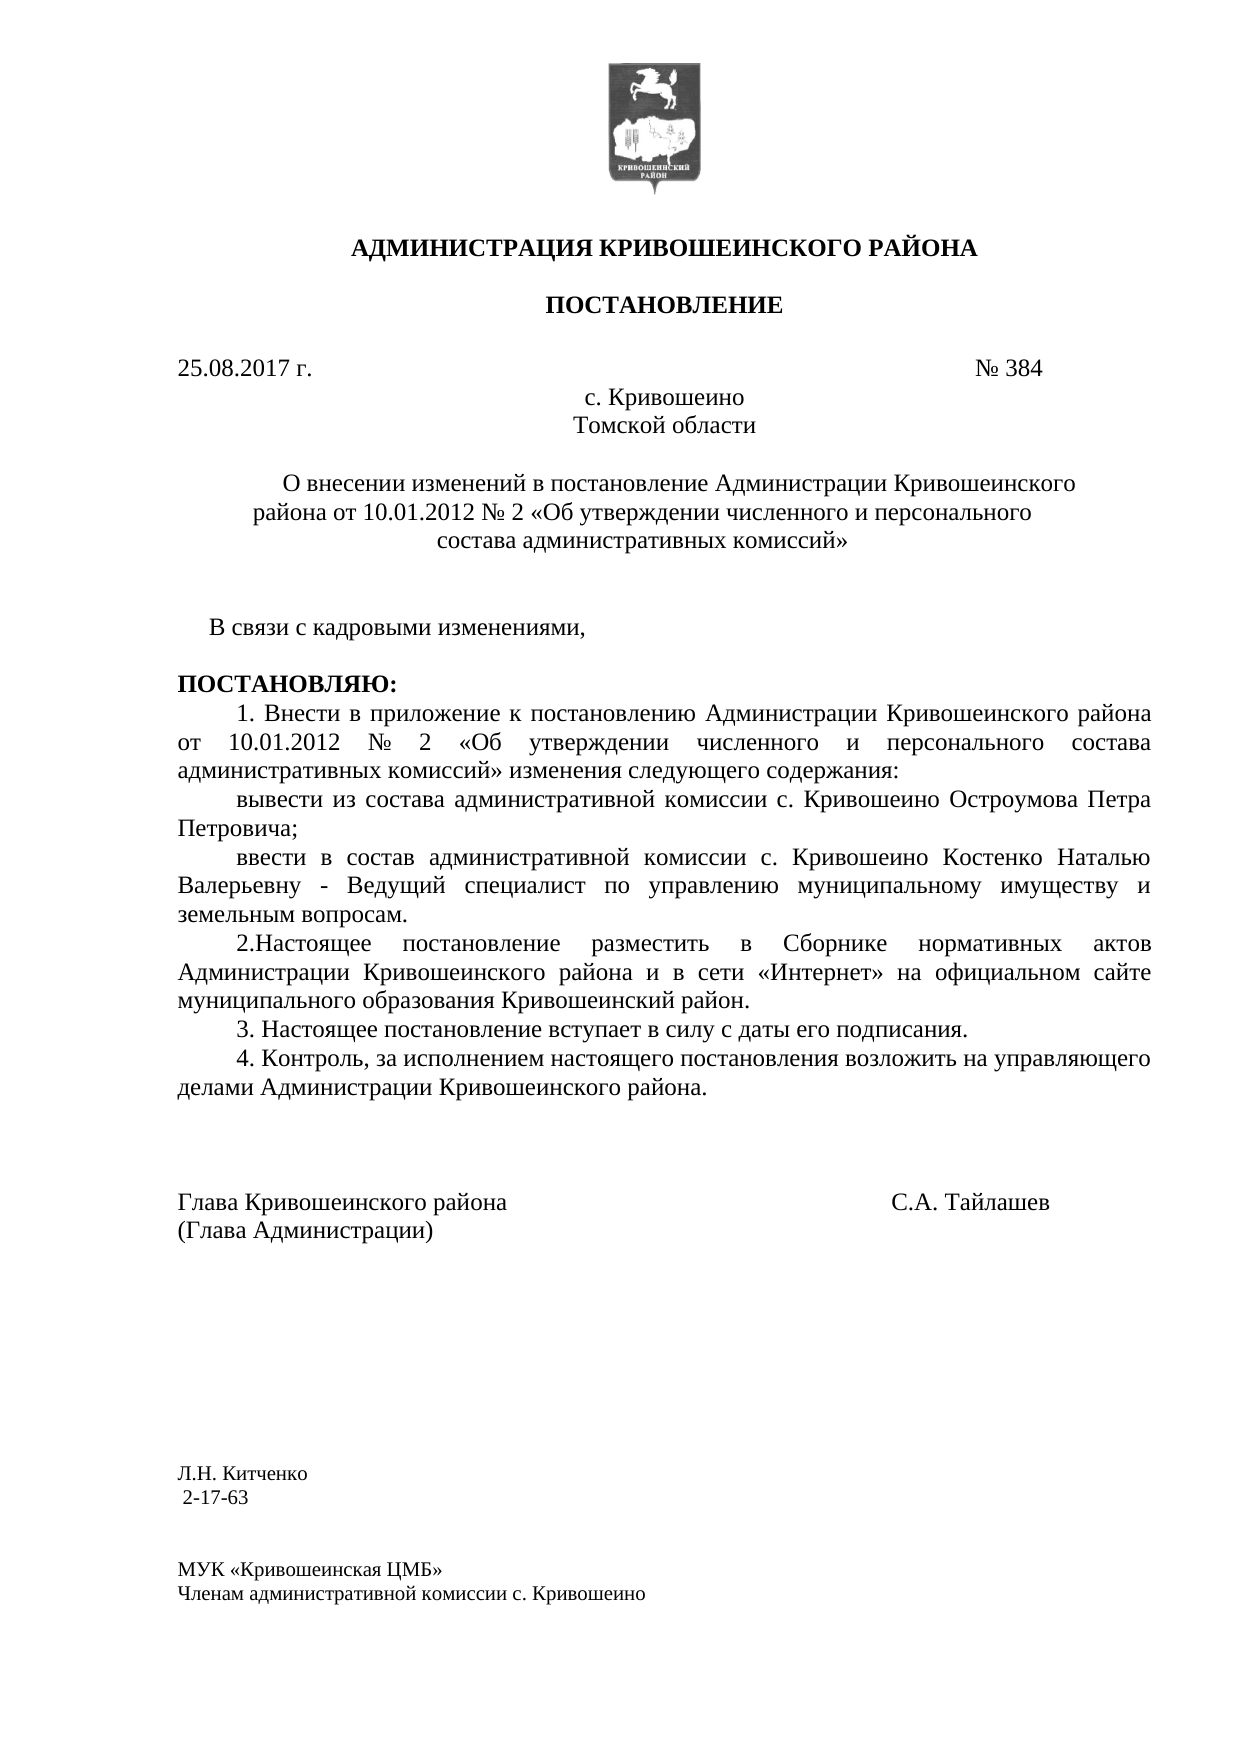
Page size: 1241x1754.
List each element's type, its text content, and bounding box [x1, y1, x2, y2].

text 4. Контроль, за исполнением настоящего постановления возложить на управляющего делами Администрации Кривошеинского района. [177, 1043, 1152, 1100]
text 3. Настоящее постановление вступает в силу с даты его подписания. [177, 1014, 1152, 1043]
text АДМИНИСТРАЦИЯ КРИВОШЕИНСКОГО РАЙОНА [177, 233, 1152, 262]
text Л.Н. Китченко [177, 1461, 1152, 1485]
text ПОСТАНОВЛЯЮ: [177, 669, 1152, 698]
text МУК «Кривошеинская ЦМБ» [177, 1557, 1152, 1581]
picture [608, 63, 701, 195]
text с. Кривошеино [177, 382, 1152, 410]
text Глава Кривошеинского района С.А. Тайлашев [177, 1187, 1152, 1215]
text ПОСТАНОВЛЕНИЕ [177, 291, 1152, 319]
text вывести из состава административной комиссии с. Кривошеино Остроумова Петра Петровича; [177, 784, 1152, 842]
text Томской области [177, 410, 1152, 439]
text В связи с кадровыми изменениями, [177, 612, 1152, 640]
text Членам административной комиссии с. Кривошеино [177, 1581, 1152, 1605]
text 2-17-63 [177, 1485, 1152, 1509]
text 1. Внести в приложение к постановлению Администрации Кривошеинского района от 10.01.2012 № 2 «Об утверждении численного и персонального состава административных комиссий» изменения следующего содержания: [177, 698, 1152, 784]
text (Глава Администрации) [177, 1215, 1152, 1244]
text 25.08.2017 г. № 384 [177, 353, 1152, 382]
text ввести в состав административной комиссии с. Кривошеино Костенко Наталью Валерьевну - Ведущий специалист по управлению муниципальному имуществу и земельным вопросам. [177, 842, 1152, 928]
text состава административных комиссий» [177, 525, 1107, 554]
text О внесении изменений в постановление Администрации Кривошеинского района от 10.01.2012 № 2 «Об утверждении численного и персонального [177, 468, 1107, 525]
text 2.Настоящее постановление разместить в Сборнике нормативных актов Администрации Кривошеинского района и в сети «Интернет» на официальном сайте муниципального образования Кривошеинский район. [177, 928, 1152, 1014]
